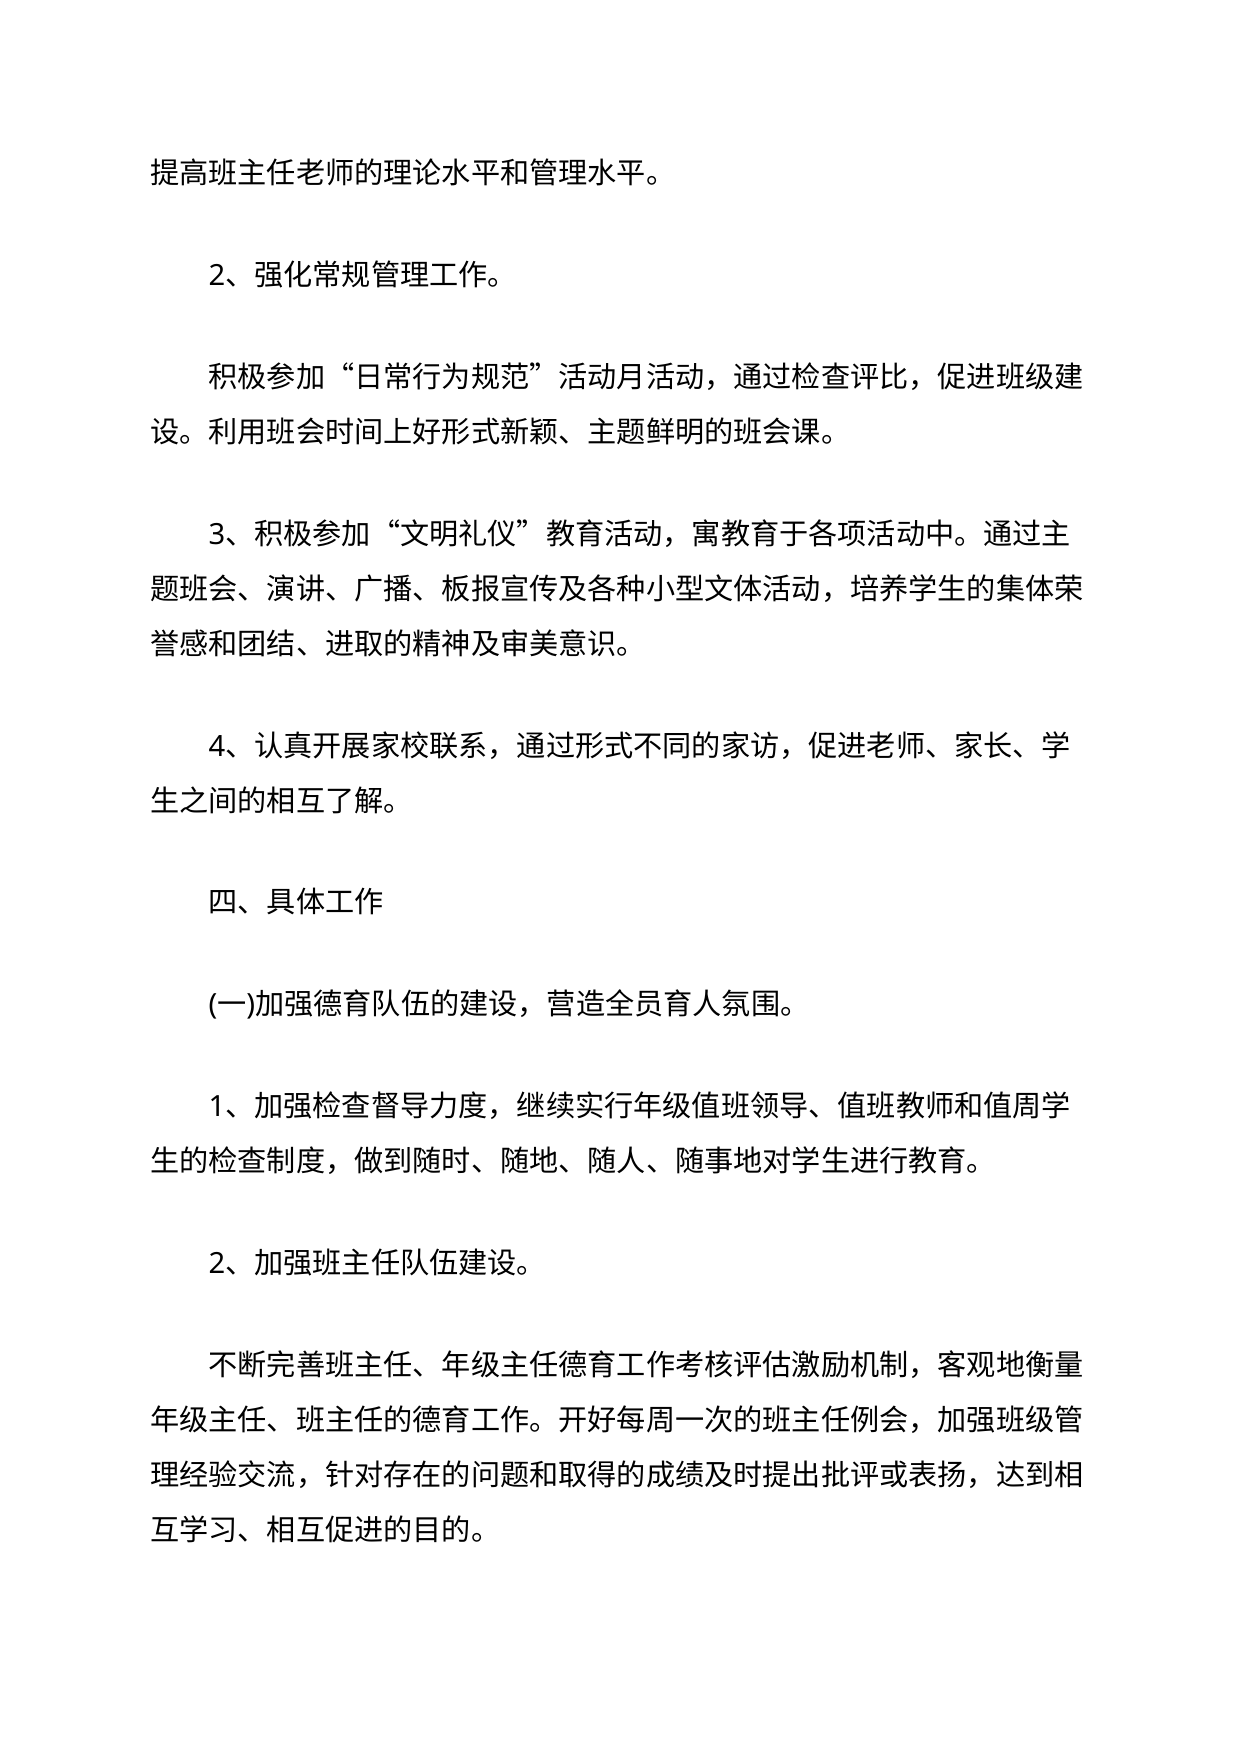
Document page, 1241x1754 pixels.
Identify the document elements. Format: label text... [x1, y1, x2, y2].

text 2、加强班主任队伍建设。 [150, 1239, 1090, 1282]
text 1、加强检查督导力度，继续实行年级值班领导、值班教师和值周学生的检查制度，做到随时、随地、随人、随事地对学生进行教育。 [150, 1083, 1090, 1180]
text 积极参加“日常行为规范”活动月活动，通过检查评比，促进班级建设。利用班会时间上好形式新颖、主题鲜明的班会课。 [150, 354, 1090, 451]
text 四、具体工作 [150, 879, 1090, 921]
text 2、强化常规管理工作。 [150, 252, 1090, 294]
text 不断完善班主任、年级主任德育工作考核评估激励机制，客观地衡量年级主任、班主任的德育工作。开好每周一次的班主任例会，加强班级管理经验交流，针对存在的问题和取得的成绩及时提出批评或表扬，达到相互学习、相互促进的目的。 [150, 1341, 1090, 1548]
text (一)加强德育队伍的建设，营造全员育人氛围。 [150, 981, 1090, 1023]
text 3、积极参加“文明礼仪”教育活动，寓教育于各项活动中。通过主题班会、演讲、广播、板报宣传及各种小型文体活动，培养学生的集体荣誉感和团结、进取的精神及审美意识。 [150, 510, 1090, 663]
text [150, 150, 1090, 192]
text 4、认真开展家校联系，通过形式不同的家访，促进老师、家长、学生之间的相互了解。 [150, 722, 1090, 819]
